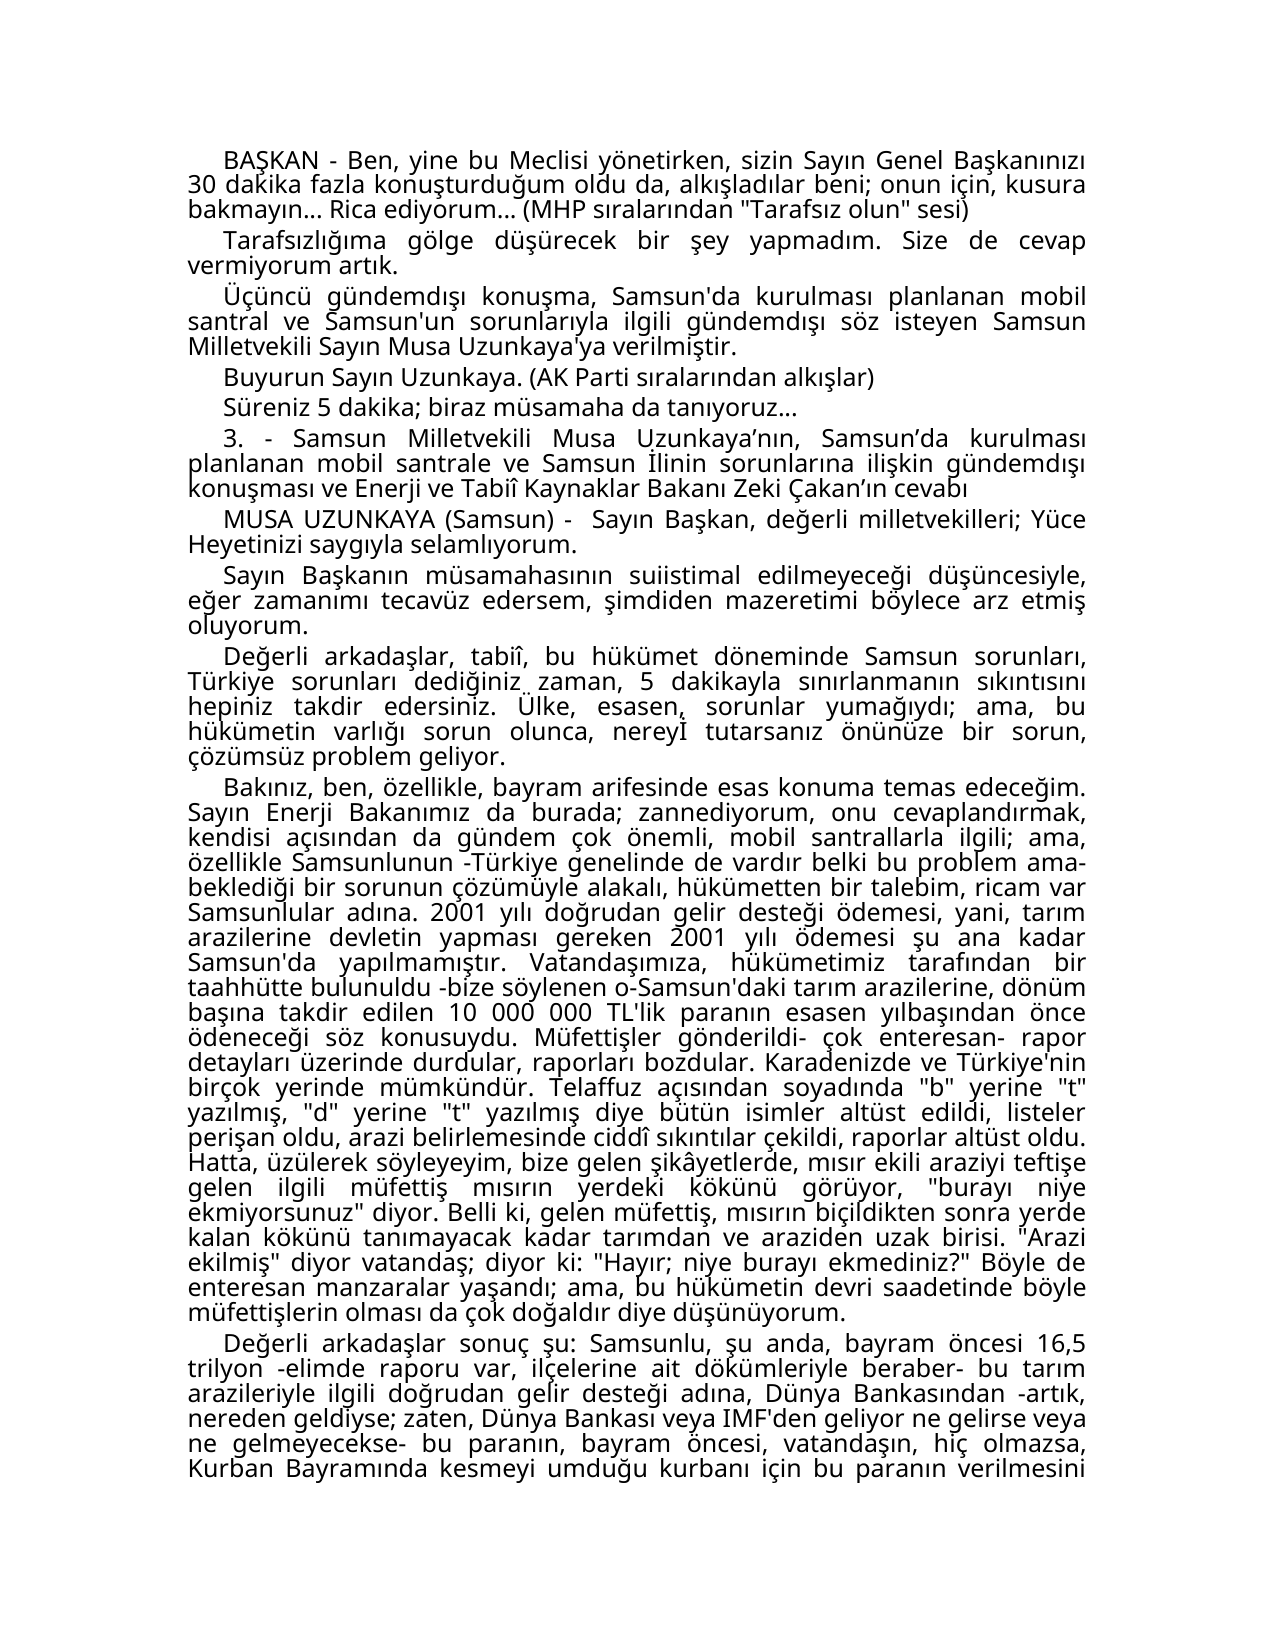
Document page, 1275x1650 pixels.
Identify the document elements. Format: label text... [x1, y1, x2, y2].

text Üçüncü gündemdışı konuşma, Samsun'da kurulması planlanan mobil santral ve Samsun'un sorunlarıyla ilgili gündemdışı söz isteyen Samsun Milletvekili Sayın Musa Uzunkaya'ya verilmiştir. [187, 285, 1087, 360]
text Tarafsızlığıma gölge düşürecek bir şey yapmadım. Size de cevap vermiyorum artık. [187, 229, 1087, 279]
text BAŞKAN - Ben, yine bu Meclisi yönetirken, sizin Sayın Genel Başkanınızı 30 dakika fazla konuşturduğum oldu da, alkışladılar beni; onun için, kusura bakmayın... Rica ediyorum... (MHP sıralarından "Tarafsız olun" sesi) [187, 150, 1087, 223]
text Buyurun Sayın Uzunkaya. (AK Parti sıralarından alkışlar) [187, 366, 1087, 391]
text Değerli arkadaşlar, tabiî, bu hükümet döneminde Samsun sorunları, Türkiye sorunları dediğiniz zaman, 5 dakikayla sınırlanmanın sıkıntısını hepiniz takdir edersiniz. Ülke, esasen, sorunlar yumağıydı; ama, bu hükümetin varlığı sorun olunca, nereyİ tutarsanız önünüze bir sorun, çözümsüz problem geliyor. [187, 646, 1087, 771]
text Süreniz 5 dakika; biraz müsamaha da tanıyoruz... [187, 397, 1087, 422]
text MUSA UZUNKAYA (Samsun) - Sayın Başkan, değerli milletvekilleri; Yüce Heyetinizi saygıyla selamlıyorum. [187, 509, 1087, 559]
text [187, 1332, 1087, 1482]
text Sayın Başkanın müsamahasının suiistimal edilmeyeceği düşüncesiyle, eğer zamanımı tecavüz edersem, şimdiden mazeretimi böylece arz etmiş oluyorum. [187, 565, 1087, 640]
text 3. - Samsun Milletvekili Musa Uzunkaya’nın, Samsun’da kurulması planlanan mobil santrale ve Samsun İlinin sorunlarına ilişkin gündemdışı konuşması ve Enerji ve Tabiî Kaynaklar Bakanı Zeki Çakan’ın cevabı [187, 428, 1087, 503]
text Bakınız, ben, özellikle, bayram arifesinde esas konuma temas edeceğim. Sayın Enerji Bakanımız da burada; zannediyorum, onu cevaplandırmak, kendisi açısından da gündem çok önemli, mobil santrallarla ilgili; ama, özellikle Samsunlunun -Türkiye genelinde de vardır belki bu problem ama- beklediği bir sorunun çözümüyle alakalı, hükümetten bir talebim, ricam var Samsunlular adına. 2001 yılı doğrudan gelir desteği ödemesi, yani, tarım arazilerine devletin yapması gereken 2001 yılı ödemesi şu ana kadar Samsun'da yapılmamıştır. Vatandaşımıza, hükümetimiz tarafından bir taahhütte bulunuldu -bize söylenen o-Samsun'daki tarım arazilerine, dönüm başına takdir edilen 10 000 000 TL'lik paranın esasen yılbaşından önce ödeneceği söz konusuydu. Müfettişler gönderildi- çok enteresan- rapor detayları üzerinde durdular, raporları bozdular. Karadenizde ve Türkiye'nin birçok yerinde mümkündür. Telaffuz açısından soyadında "b" yerine "t" yazılmış, "d" yerine "t" yazılmış diye bütün isimler altüst edildi, listeler perişan oldu, arazi belirlemesinde ciddî sıkıntılar çekildi, raporlar altüst oldu. Hatta, üzülerek söyleyeyim, bize gelen şikâyetlerde, mısır ekili araziyi teftişe gelen ilgili müfettiş mısırın yerdeki kökünü görüyor, "burayı niye ekmiyorsunuz" diyor. Belli ki, gelen müfettiş, mısırın biçildikten sonra yerde kalan kökünü tanımayacak kadar tarımdan ve araziden uzak birisi. "Arazi ekilmiş" diyor vatandaş; diyor ki: "Hayır; niye burayı ekmediniz?" Böyle de enteresan manzaralar yaşandı; ama, bu hükümetin devri saadetinde böyle müfettişlerin olması da çok doğaldır diye düşünüyorum. [187, 777, 1087, 1327]
